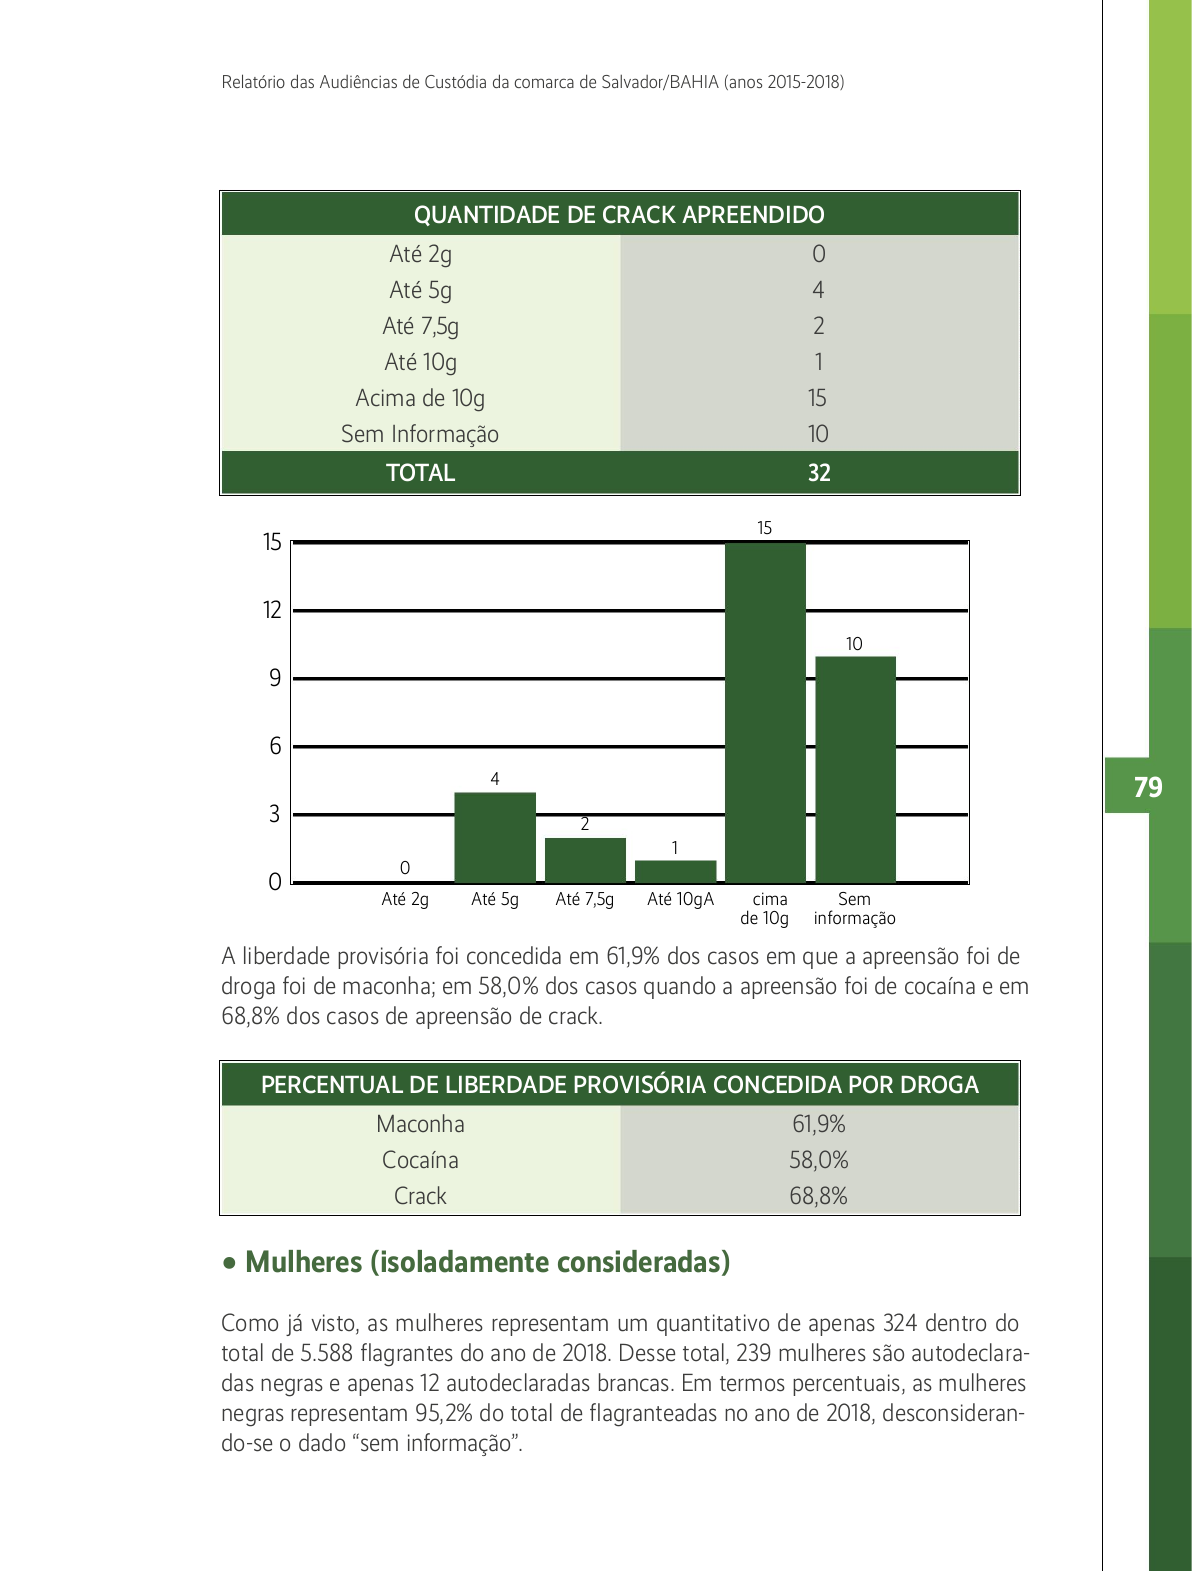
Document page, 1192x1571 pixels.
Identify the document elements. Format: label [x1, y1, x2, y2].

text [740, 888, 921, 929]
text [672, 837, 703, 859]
picture [220, 1061, 1020, 1215]
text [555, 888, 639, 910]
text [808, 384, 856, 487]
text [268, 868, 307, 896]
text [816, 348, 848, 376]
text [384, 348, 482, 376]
picture [220, 191, 1020, 495]
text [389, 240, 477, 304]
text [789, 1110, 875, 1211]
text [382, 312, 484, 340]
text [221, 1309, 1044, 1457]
picture [291, 541, 969, 884]
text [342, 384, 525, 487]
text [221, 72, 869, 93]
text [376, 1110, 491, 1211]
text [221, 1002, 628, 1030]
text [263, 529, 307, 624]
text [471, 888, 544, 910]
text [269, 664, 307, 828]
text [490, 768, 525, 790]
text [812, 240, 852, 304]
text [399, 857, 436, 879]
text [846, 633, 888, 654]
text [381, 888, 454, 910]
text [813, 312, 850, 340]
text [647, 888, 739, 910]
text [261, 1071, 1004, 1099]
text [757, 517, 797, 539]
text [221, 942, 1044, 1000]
picture [1103, 0, 1192, 1571]
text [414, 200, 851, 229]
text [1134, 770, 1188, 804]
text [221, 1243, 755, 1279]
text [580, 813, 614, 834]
